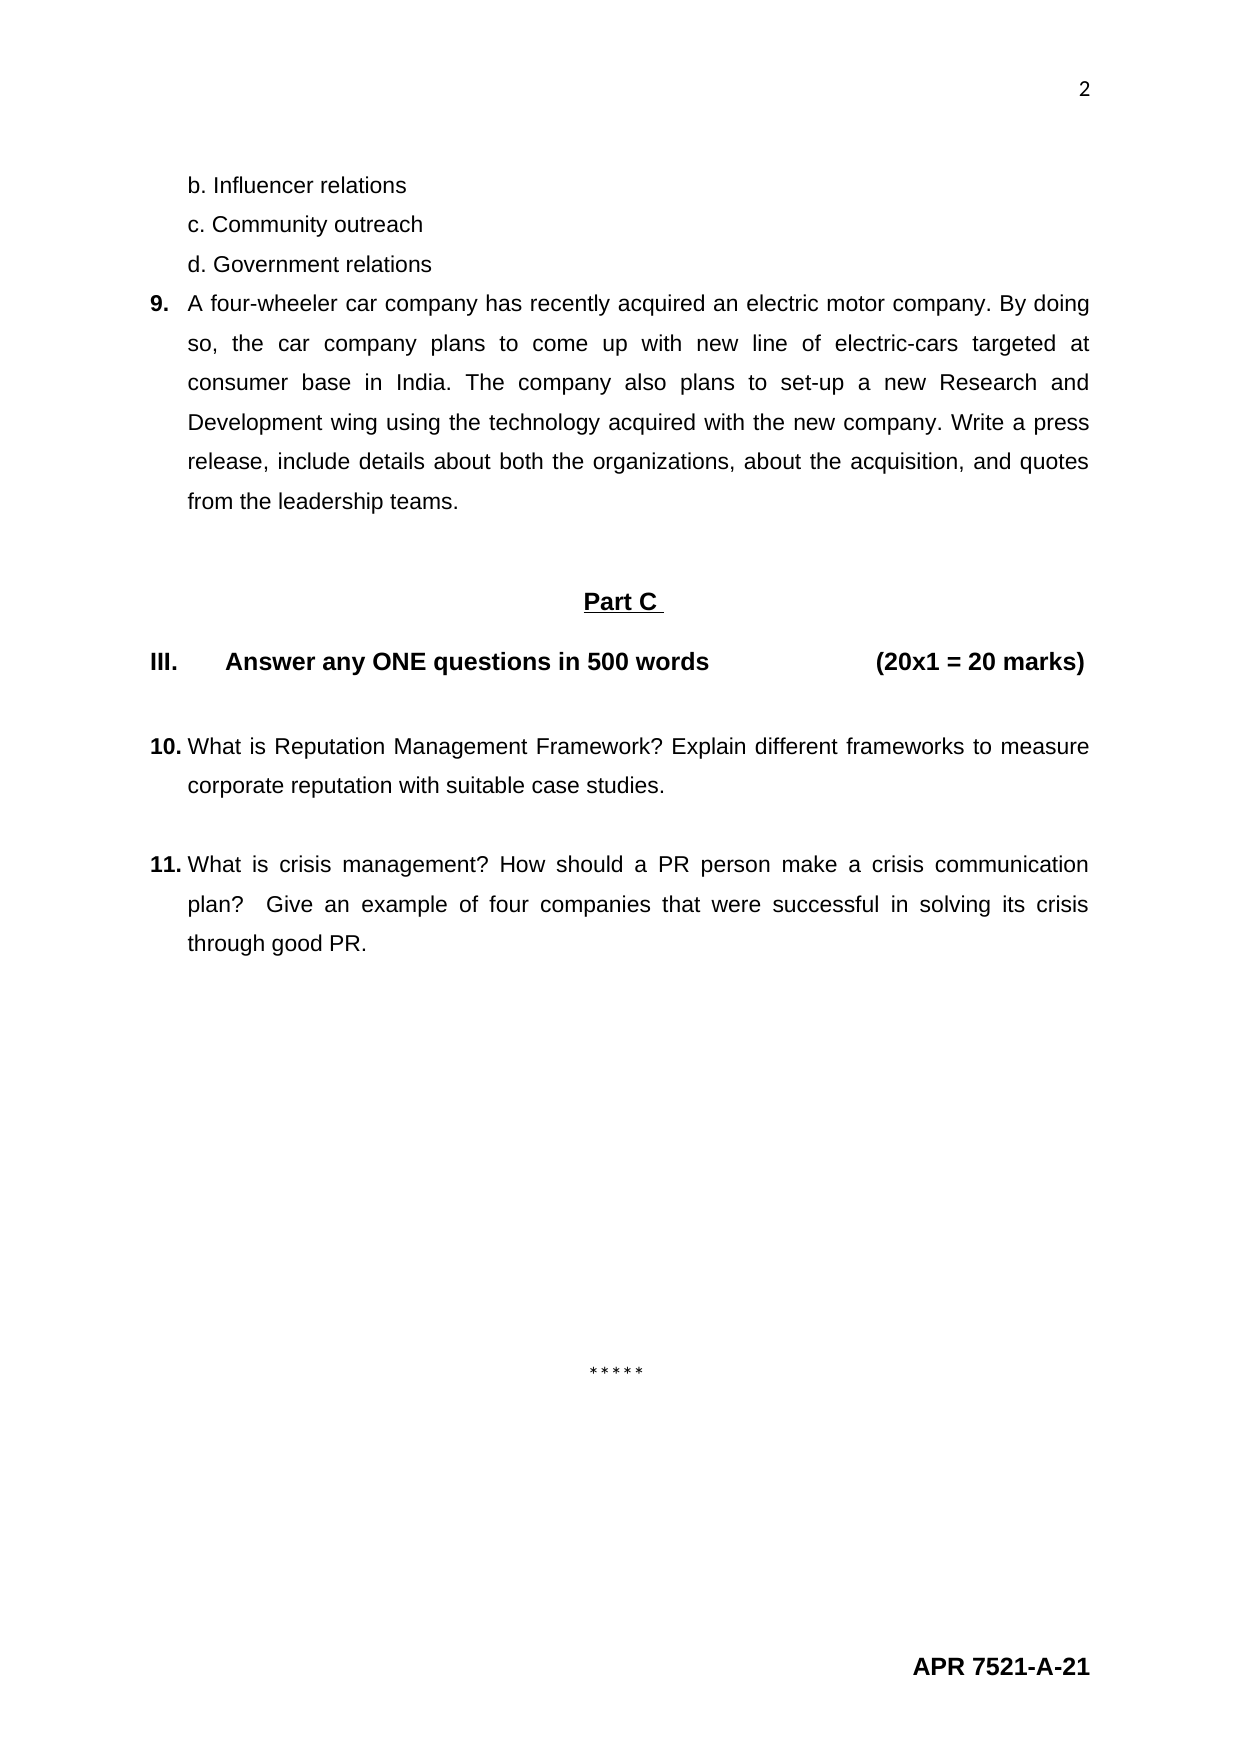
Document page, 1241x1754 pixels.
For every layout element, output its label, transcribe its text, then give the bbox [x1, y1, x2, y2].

text Part C [150, 587, 1090, 616]
text ***** [150, 1361, 1090, 1389]
list b. Influencer relations c. Community outreach d. Government relations [187, 172, 1090, 277]
list Answer any ONE questions in 500 words (20x1 = 20 marks) [150, 647, 1090, 675]
list What is Reputation Management Framework? Explain different frameworks to measure corporate reputation with suitable case studies. [150, 733, 1090, 799]
list What is crisis management? How should a PR person make a crisis communication plan? Give an example of four companies that were successful in solving its crisis through good PR. [150, 851, 1090, 957]
list A four-wheeler car company has recently acquired an electric motor company. By doing so, the car company plans to come up with new line of electric-cars targeted at consumer base in India. The company also plans to set-up a new Research and Development wing using the technology acquired with the new company. Write a press release, include details about both the organizations, about the acquisition, and quotes from the leadership teams. [150, 290, 1090, 514]
